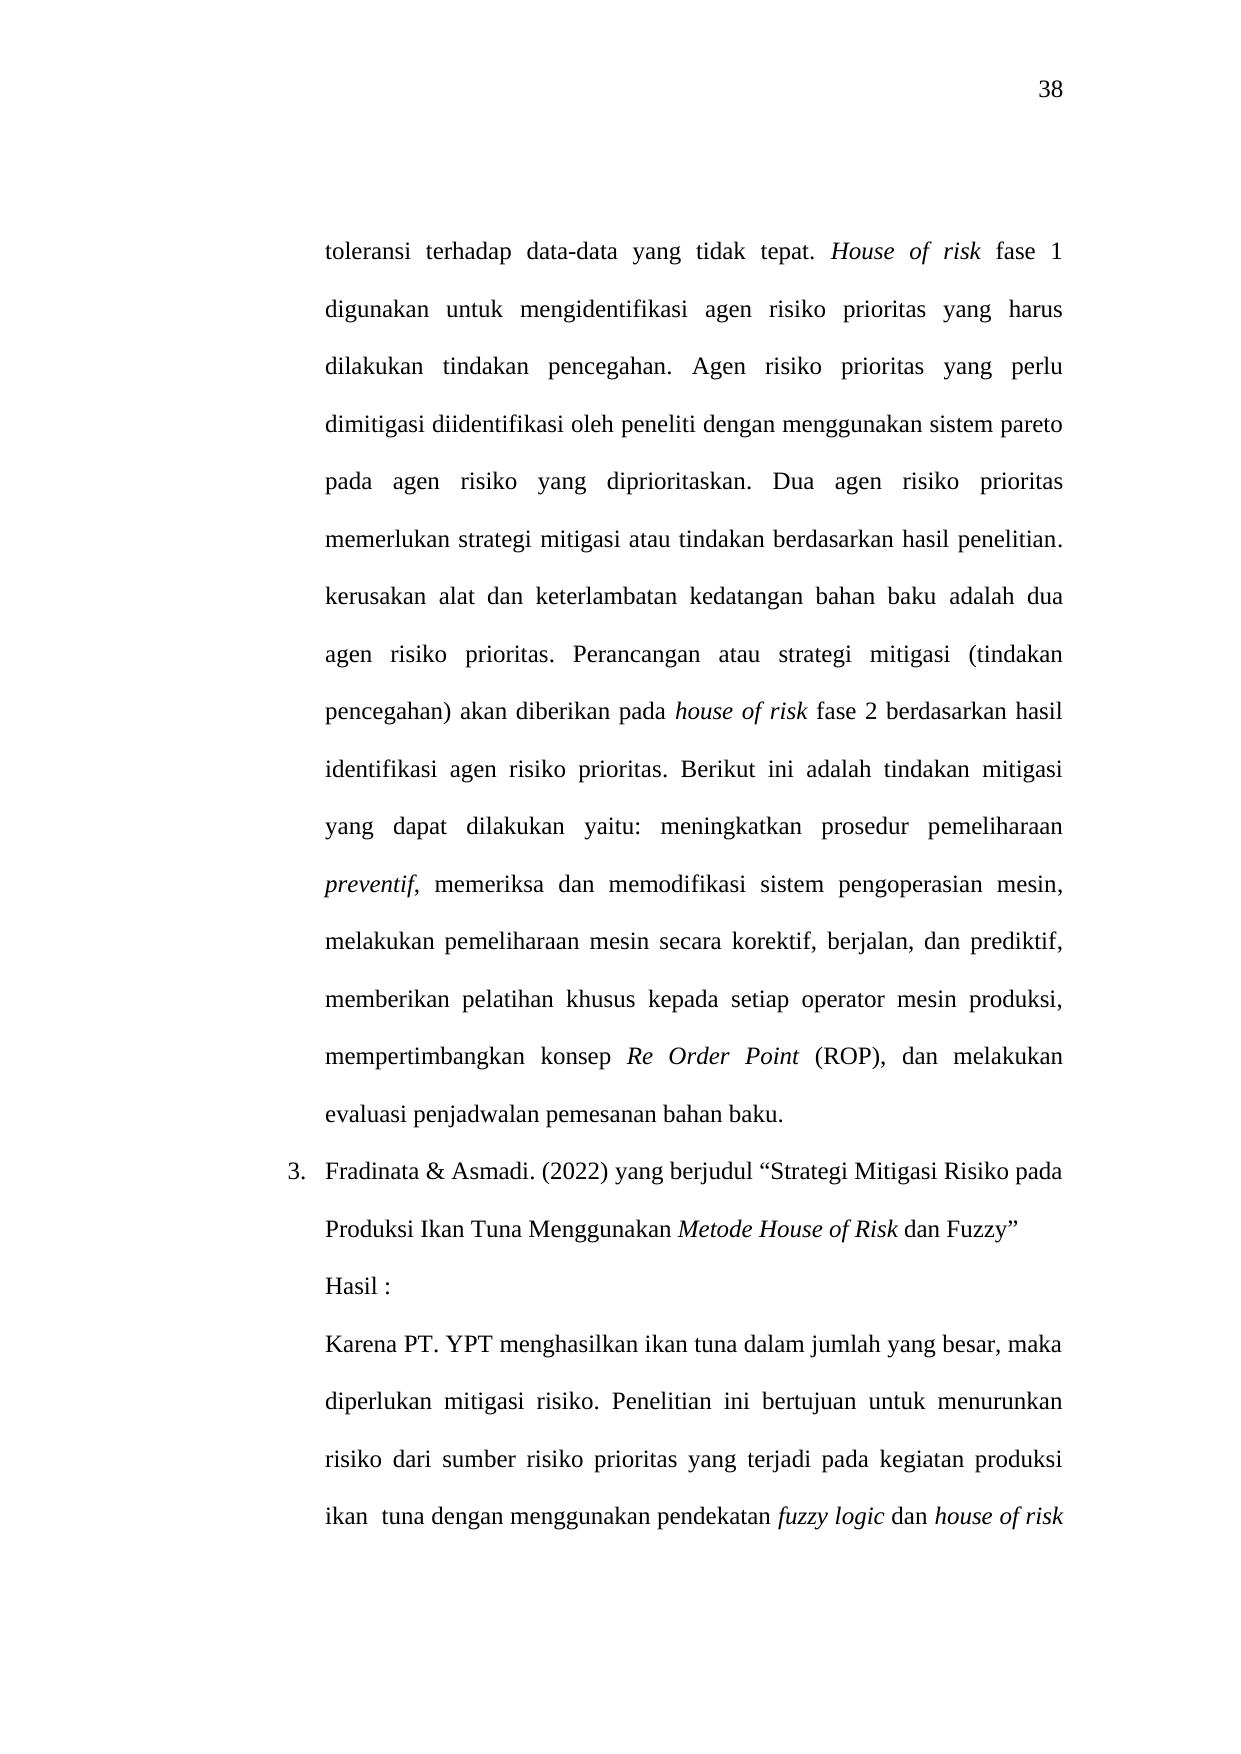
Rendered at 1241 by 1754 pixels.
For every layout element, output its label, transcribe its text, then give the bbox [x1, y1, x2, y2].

list Hasil : [325, 1271, 1063, 1300]
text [325, 236, 1063, 1127]
list yang berjudul “Strategi Mitigasi Risiko pada Produksi Ikan Tuna Menggunakan Metode House of Risk dan Fuzzy” [287, 1156, 1063, 1242]
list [325, 1329, 1063, 1530]
